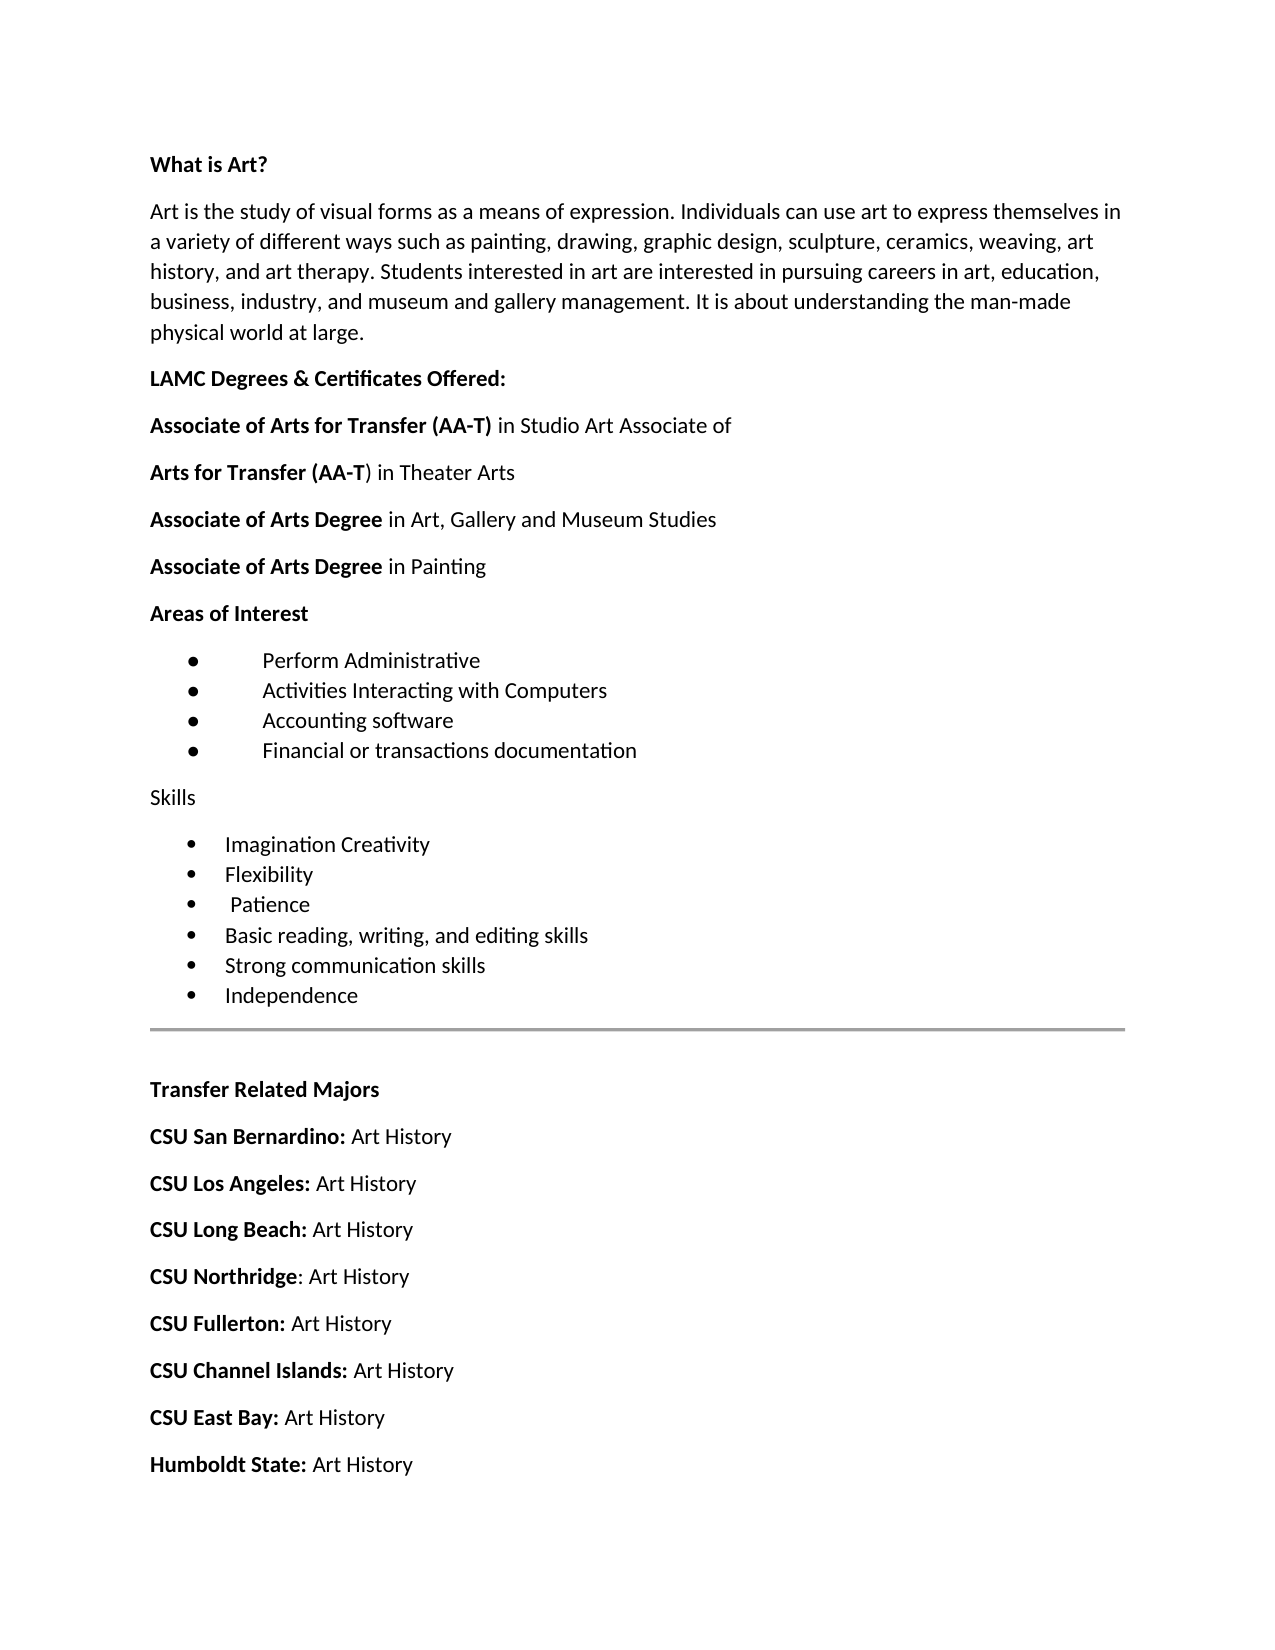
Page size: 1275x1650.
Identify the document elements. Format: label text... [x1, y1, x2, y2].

list Independence [187, 981, 1125, 1009]
list Flexibility [187, 860, 1125, 888]
list Imagination Creativity [187, 830, 1125, 858]
text What is Art? [150, 150, 1125, 178]
list Activities Interacting with Computers [187, 676, 1125, 704]
list Basic reading, writing, and editing skills [187, 921, 1125, 949]
list Strong communication skills [187, 951, 1125, 979]
text Humboldt State: Art History [150, 1450, 1125, 1478]
list Patience [187, 891, 1125, 919]
text CSU Long Beach: Art History [150, 1216, 1125, 1244]
text Areas of Interest [150, 599, 1125, 627]
text CSU Los Angeles: Art History [150, 1169, 1125, 1197]
text Transfer Related Majors [150, 1075, 1125, 1103]
list Financial or transactions documentation [187, 736, 1125, 764]
text Associate of Arts for Transfer (AA-T) in Studio Art Associate of [150, 411, 1125, 439]
text CSU Northridge: Art History [150, 1262, 1125, 1291]
text Art is the study of visual forms as a means of expression. Individuals can use art to express themselves in a variety of different ways such as painting, drawing, graphic design, sculpture, ceramics, weaving, art history, and art therapy. Students interested in art are interested in pursuing careers in art, education, business, industry, and museum and gallery management. It is about understanding the man-made physical world at large. [150, 197, 1125, 346]
text CSU Channel Islands: Art History [150, 1356, 1125, 1384]
text CSU Fullerton: Art History [150, 1309, 1125, 1337]
text CSU East Bay: Art History [150, 1403, 1125, 1431]
text CSU San Bernardino: Art History [150, 1122, 1125, 1150]
list Accounting software [187, 706, 1125, 734]
text Skills [150, 783, 1125, 811]
text Associate of Arts Degree in Art, Gallery and Museum Studies [150, 505, 1125, 533]
text LAMC Degrees & Certificates Offered: [150, 364, 1125, 393]
list Perform Administrative [187, 646, 1125, 674]
text Associate of Arts Degree in Painting [150, 552, 1125, 580]
text Arts for Transfer (AA-T) in Theater Arts [150, 458, 1125, 486]
